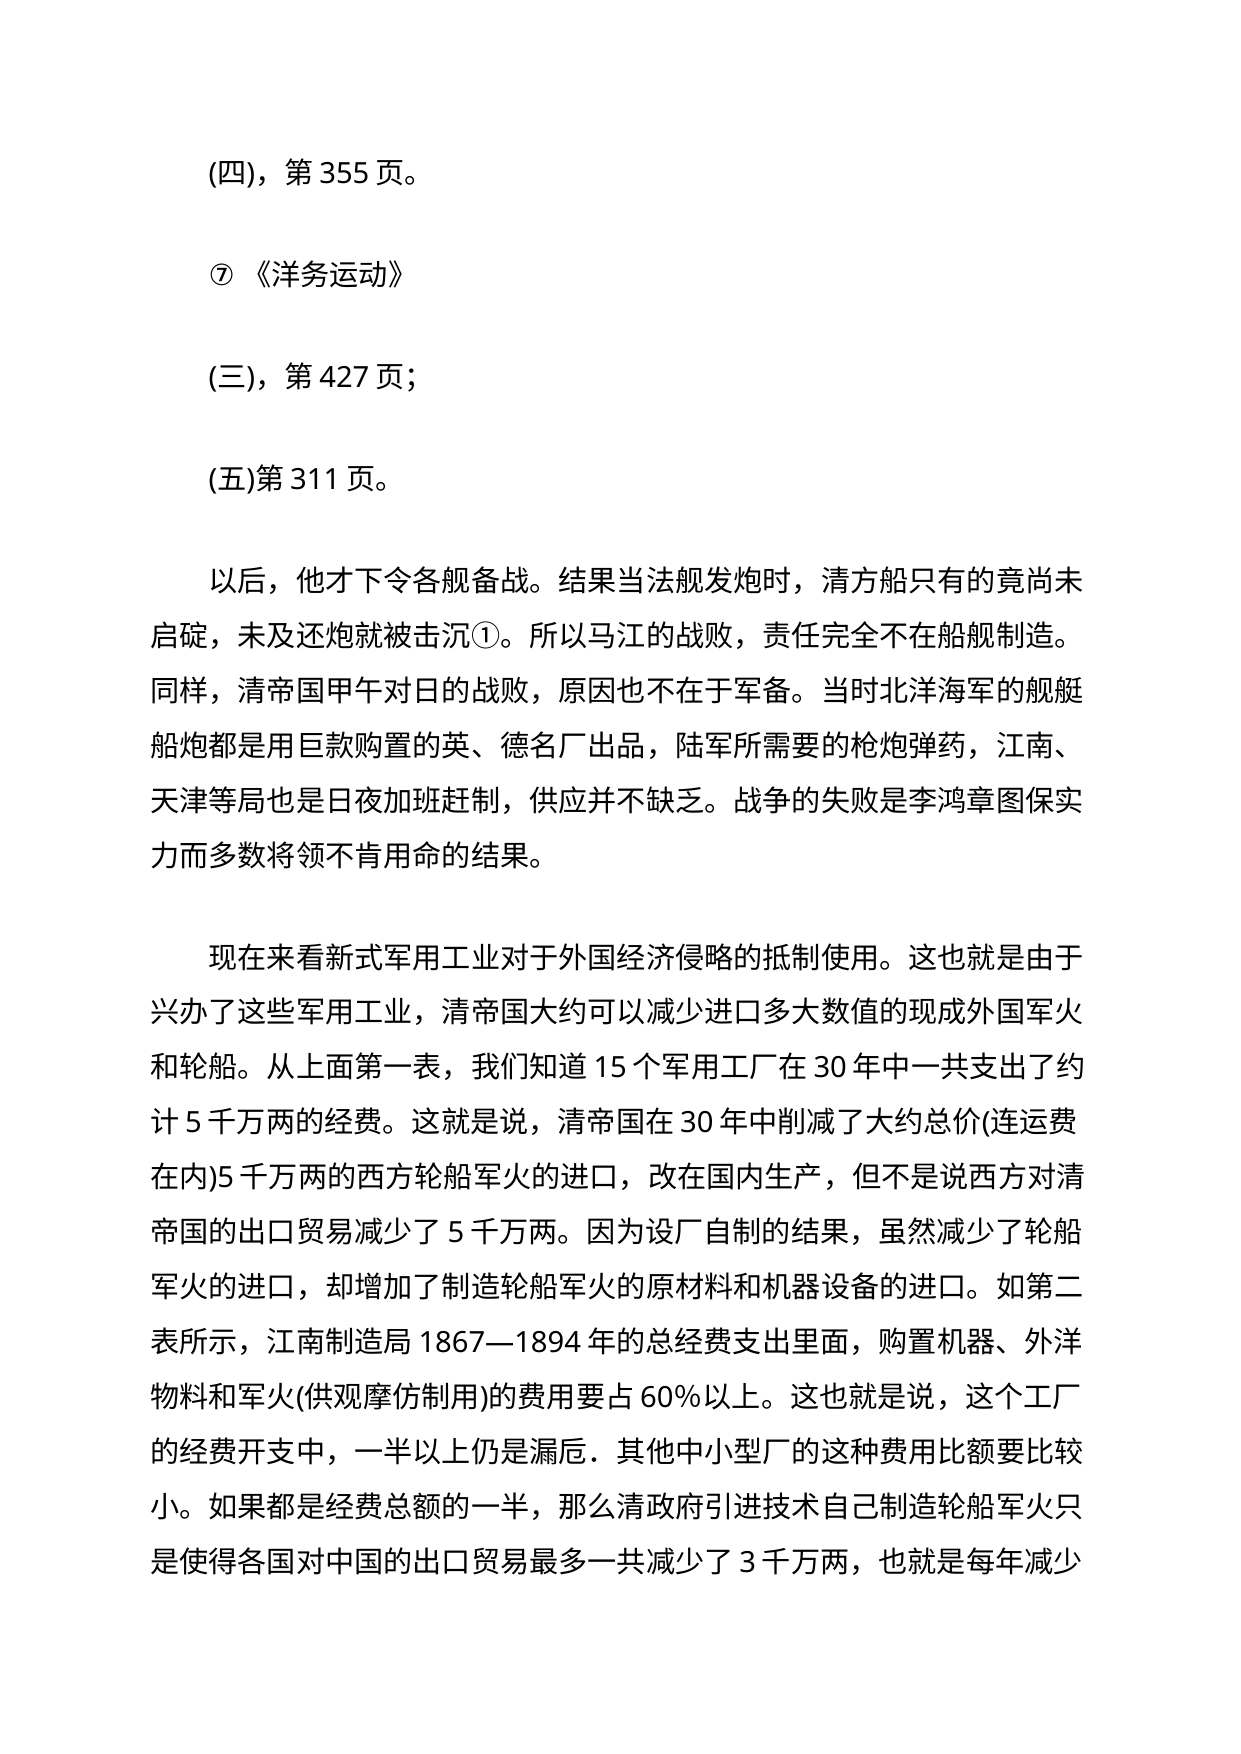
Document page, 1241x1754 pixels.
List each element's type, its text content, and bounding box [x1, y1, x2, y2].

text (三)，第427页； [150, 354, 1090, 396]
text 以后，他才下令各舰备战。结果当法舰发炮时，清方船只有的竟尚未启碇，未及还炮就被击沉①。所以马江的战败，责任完全不在船舰制造。同样，清帝国甲午对日的战败，原因也不在于军备。当时北洋海军的舰艇船炮都是用巨款购置的英、德名厂出品，陆军所需要的枪炮弹药，江南、天津等局也是日夜加班赶制，供应并不缺乏。战争的失败是李鸿章图保实力而多数将领不肯用命的结果。 [150, 558, 1090, 875]
text (五)第311页。 [150, 456, 1090, 498]
text ⑦ 《洋务运动》 [150, 252, 1090, 294]
text (四)，第355页。 [150, 150, 1090, 192]
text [150, 934, 1090, 1581]
